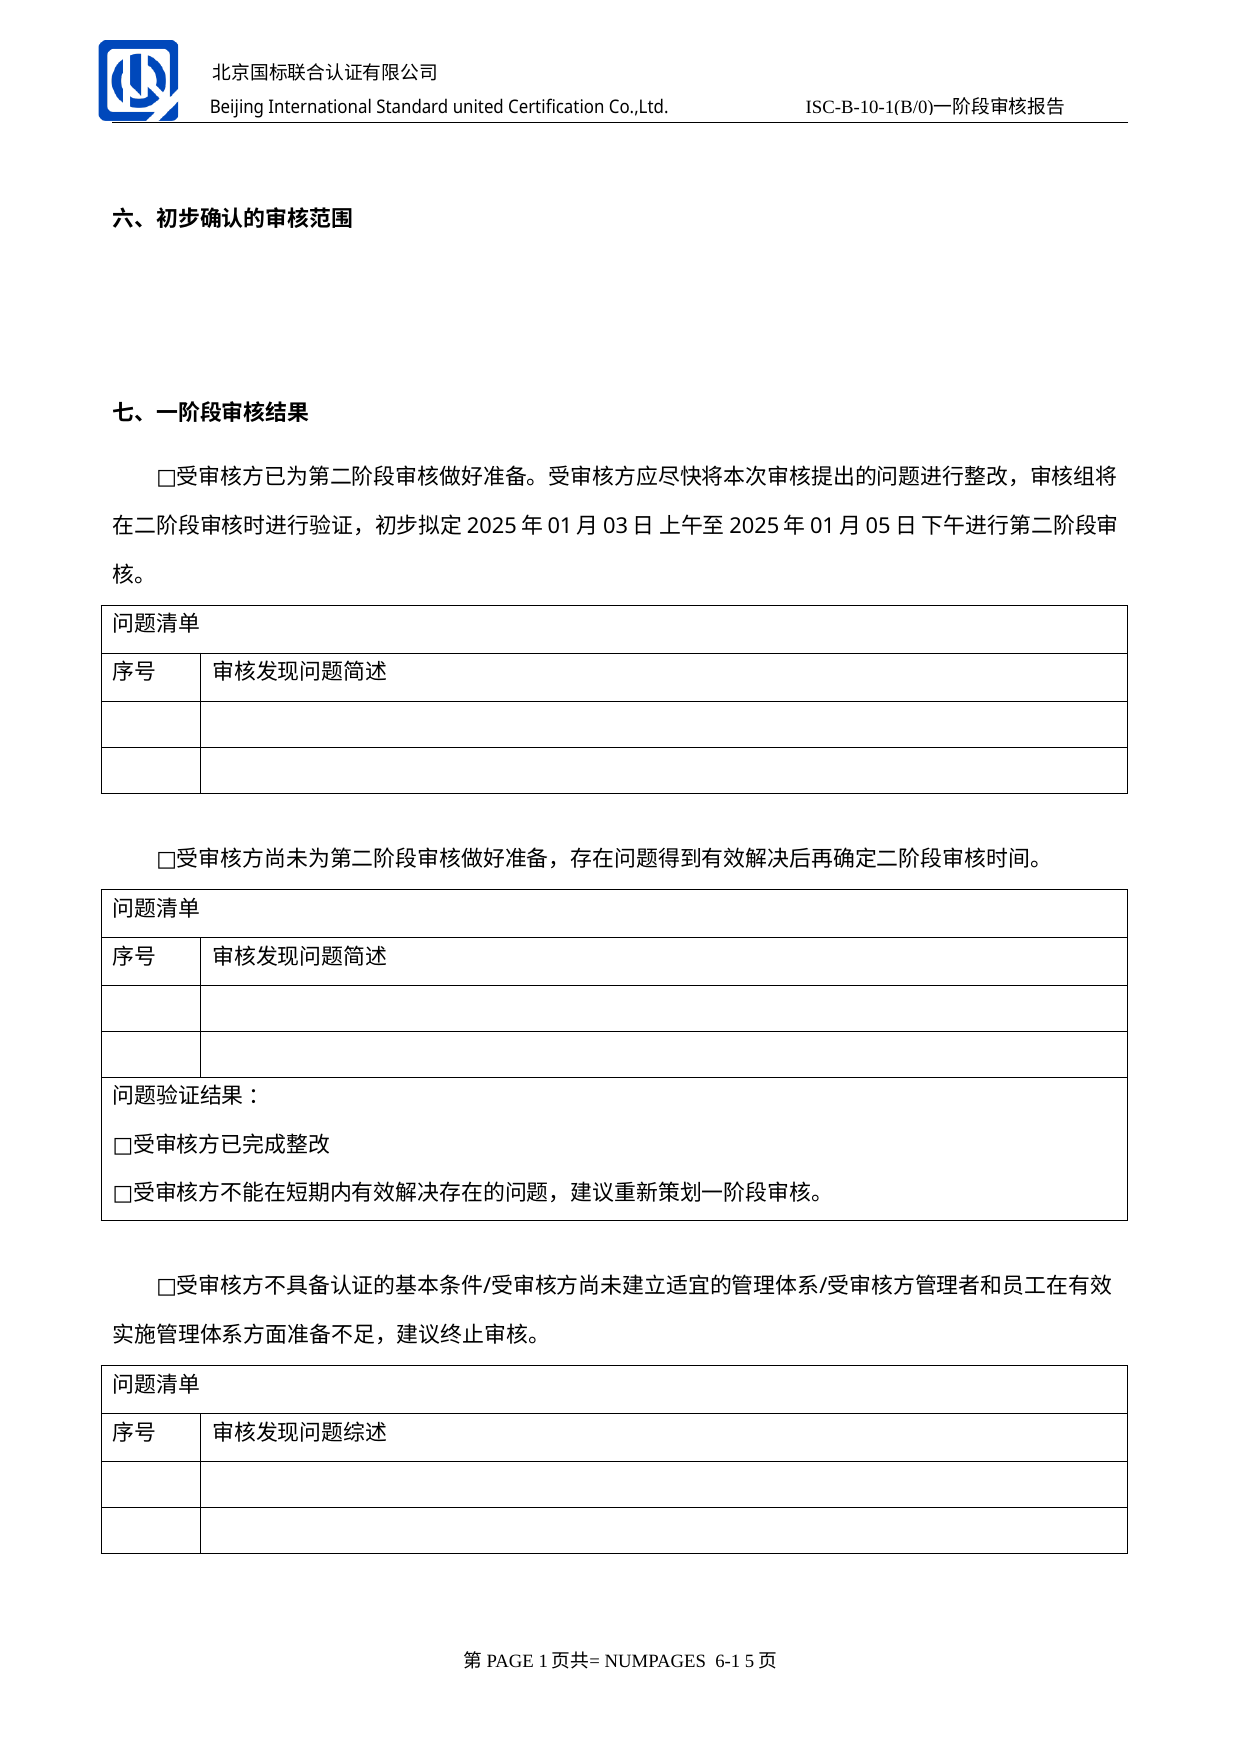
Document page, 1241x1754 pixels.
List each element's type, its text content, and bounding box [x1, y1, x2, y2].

table_cell 审核发现问题简述 [201, 654, 1127, 701]
text 六、初步确认的审核范围 [112, 201, 1128, 233]
table_header 问题清单 [102, 890, 1127, 937]
table_header 问题清单 [102, 606, 1127, 653]
table_cell [201, 1508, 1127, 1553]
text 七、一阶段审核结果 [112, 394, 1128, 427]
table_cell 序号 [102, 938, 200, 985]
picture [98, 40, 179, 121]
table_cell [102, 1032, 200, 1077]
table_cell [201, 1032, 1127, 1077]
table_cell 审核发现问题综述 [201, 1414, 1127, 1461]
table_cell [201, 986, 1127, 1031]
table_cell [201, 748, 1127, 793]
table_cell 问题验证结果 ： □受审核方已完成整改 □受审核方不能在短期内有效解决存在的问题，建议重新策划一阶段审核。 [102, 1078, 1127, 1220]
table_cell [102, 702, 200, 747]
table_cell 序号 [102, 654, 200, 701]
text □受审核方不具备认证的基本条件/受审核方尚未建立适宜的管理体系/受审核方管理者和员工在有效实施管理体系方面准备不足，建议终止审核。 [112, 1268, 1128, 1349]
table_cell [102, 1462, 200, 1507]
table_cell [102, 986, 200, 1031]
text □受审核方已为第二阶段审核做好准备。受审核方应尽快将本次审核提出的问题进行整改，审核组将在二阶段审核时进行验证，初步拟定2025年01月03日 上午至2025年01月05日 下午进行第二阶段审核。 [112, 459, 1128, 589]
table_cell [102, 748, 200, 793]
table_header 问题清单 [102, 1366, 1127, 1413]
table_cell [201, 1462, 1127, 1507]
table_cell [201, 702, 1127, 747]
table_cell 审核发现问题简述 [201, 938, 1127, 985]
text □受审核方尚未为第二阶段审核做好准备，存在问题得到有效解决后再确定二阶段审核时间。 [112, 841, 1128, 873]
table_cell 序号 [102, 1414, 200, 1461]
table_cell [102, 1508, 200, 1553]
